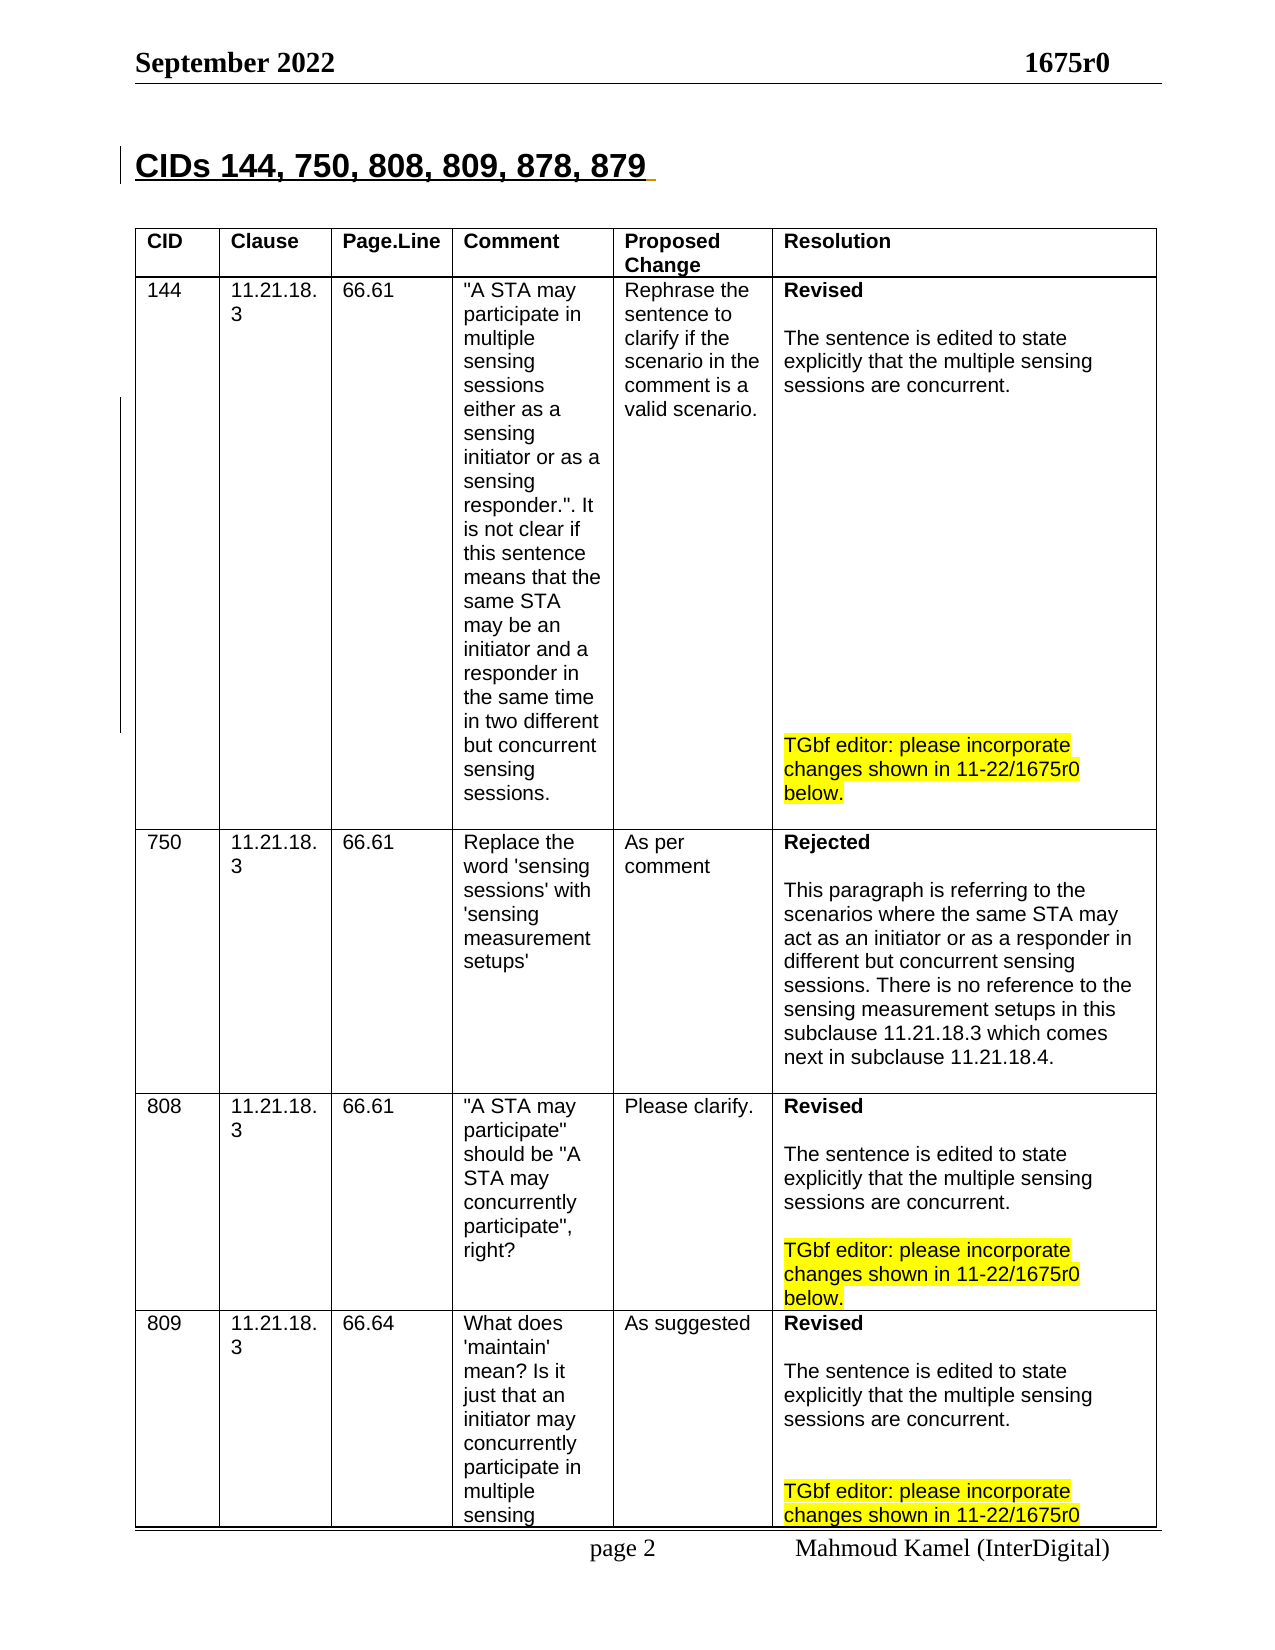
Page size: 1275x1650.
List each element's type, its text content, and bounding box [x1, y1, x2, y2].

table_cell 11.21.18.3 [220, 1094, 331, 1310]
table_cell 66.64 [332, 1311, 452, 1526]
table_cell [453, 1311, 613, 1526]
table_cell 66.61 [332, 278, 452, 828]
table_cell As suggested [614, 1311, 772, 1526]
table_header Page.Line [332, 229, 452, 276]
table_cell 11.21.18.3 [220, 278, 331, 828]
table_cell "A STA may participate" should be "A STA may concurrently participate", right? [453, 1094, 613, 1310]
table_header CID [136, 229, 219, 276]
table_cell Please clarify. [614, 1094, 772, 1310]
subtitle CIDs 144, 750, 808, 809, 878, 879 [135, 146, 1162, 184]
table_cell 144 [136, 278, 219, 828]
table_cell 11.21.18.3 [220, 1311, 331, 1526]
table_header Proposed Change [614, 229, 772, 276]
table_header Clause [220, 229, 331, 276]
table_cell 66.61 [332, 1094, 452, 1310]
table_cell 808 [136, 1094, 219, 1310]
table_cell Rephrase the sentence to clarify if the scenario in the comment is a valid scenario. [614, 278, 772, 828]
table_cell 750 [136, 830, 219, 1093]
table_cell "A STA may participate in multiple sensing sessions either as a sensing initiator or as a sensing responder.". It is not clear if this sentence means that the same STA may be an initiator and a responder in the same time in two different but concurrent sensing sessions. [453, 278, 613, 828]
table_header Comment [453, 229, 613, 276]
table_cell 66.61 [332, 830, 452, 1093]
table_header Resolution [773, 229, 1156, 276]
table_cell 809 [136, 1311, 219, 1526]
table_cell As per comment [614, 830, 772, 1093]
table_cell Replace the word 'sensing sessions' with 'sensing measurement setups' [453, 830, 613, 1093]
table_cell Rejected This paragraph is referring to the scenarios where the same STA may act as an initiator or as a responder in different but concurrent sensing sessions. There is no reference to the sensing measurement setups in this subclause 11.21.18.3 which comes next in subclause 11.21.18.4. [773, 830, 1156, 1093]
table_cell 11.21.18.3 [220, 830, 331, 1093]
